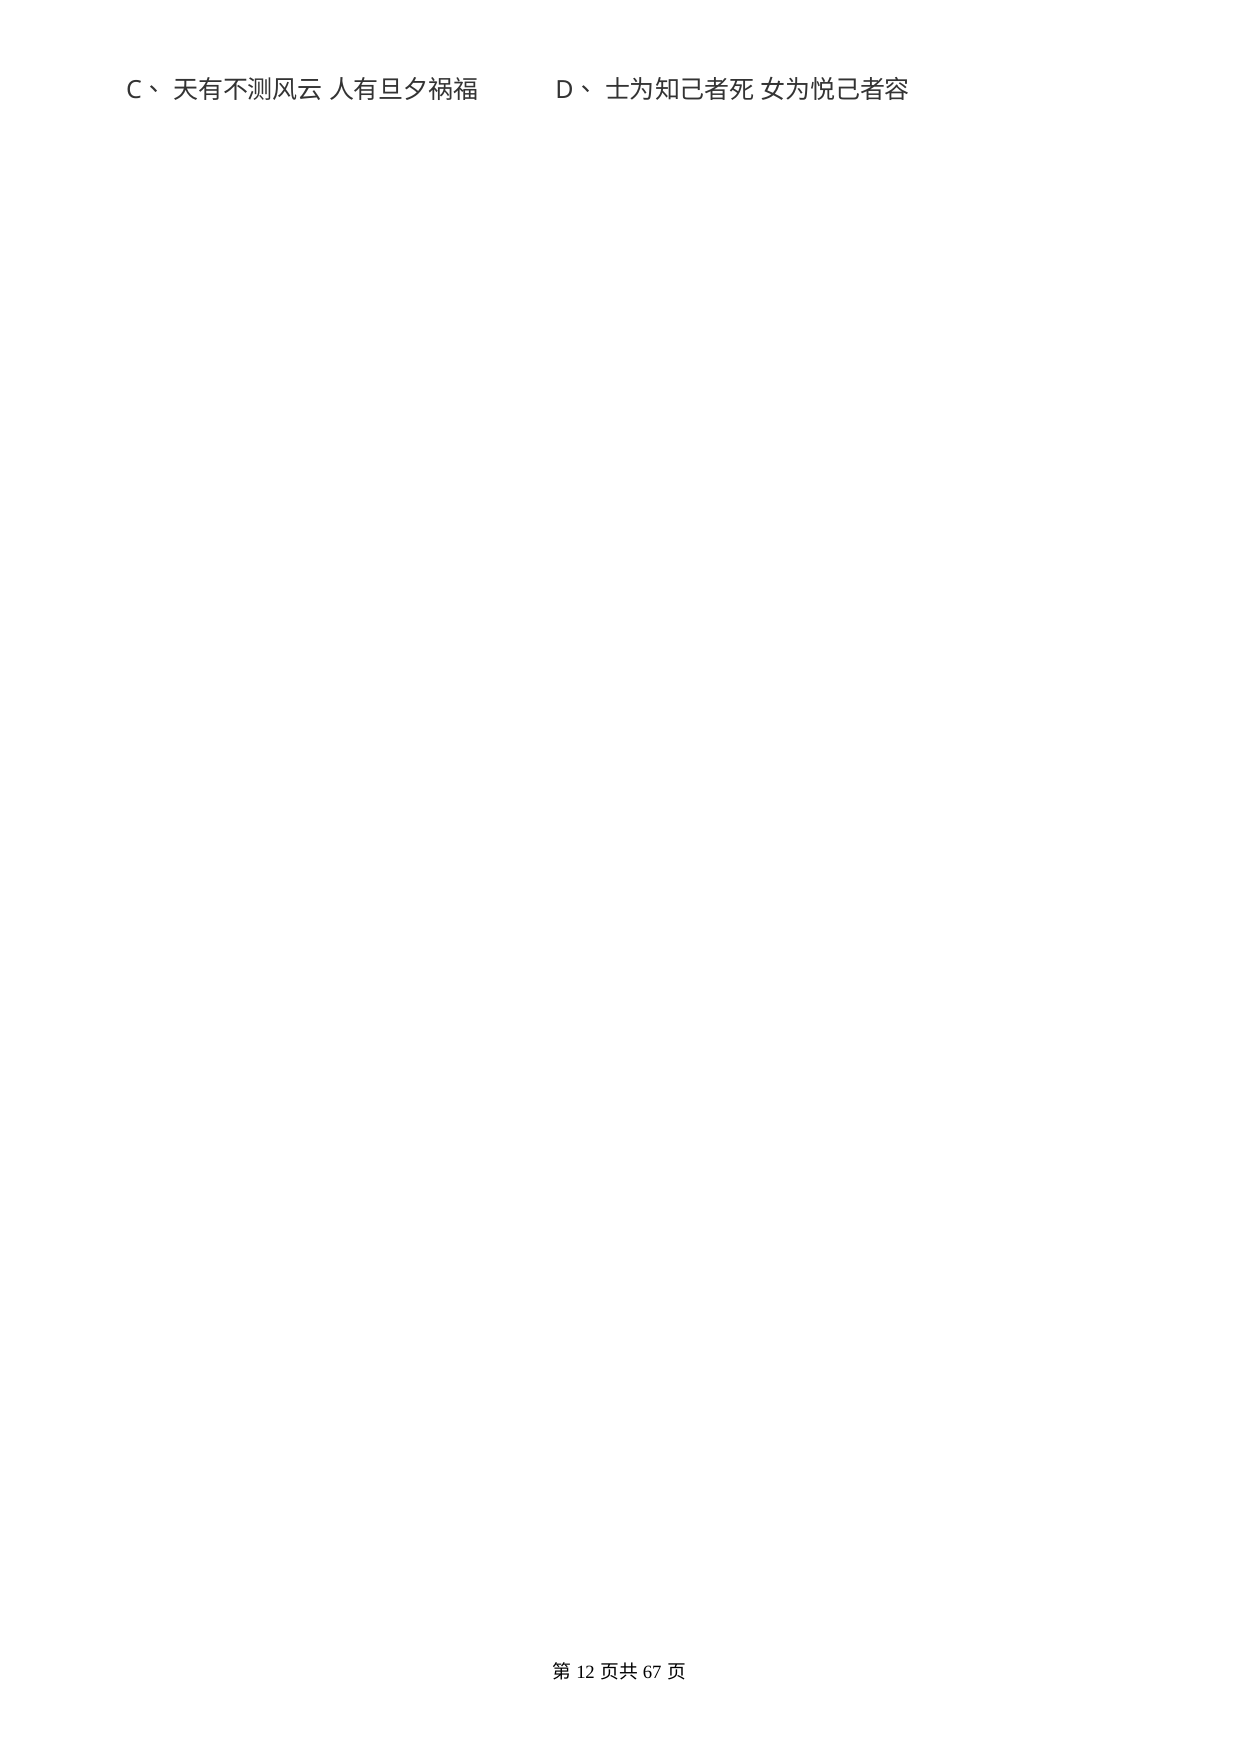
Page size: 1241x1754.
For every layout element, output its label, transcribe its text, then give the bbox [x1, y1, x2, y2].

text C、 天有不测风云 人有旦夕祸福 D、 士为知己者死 女为悦己者容 [126, 73, 1157, 104]
